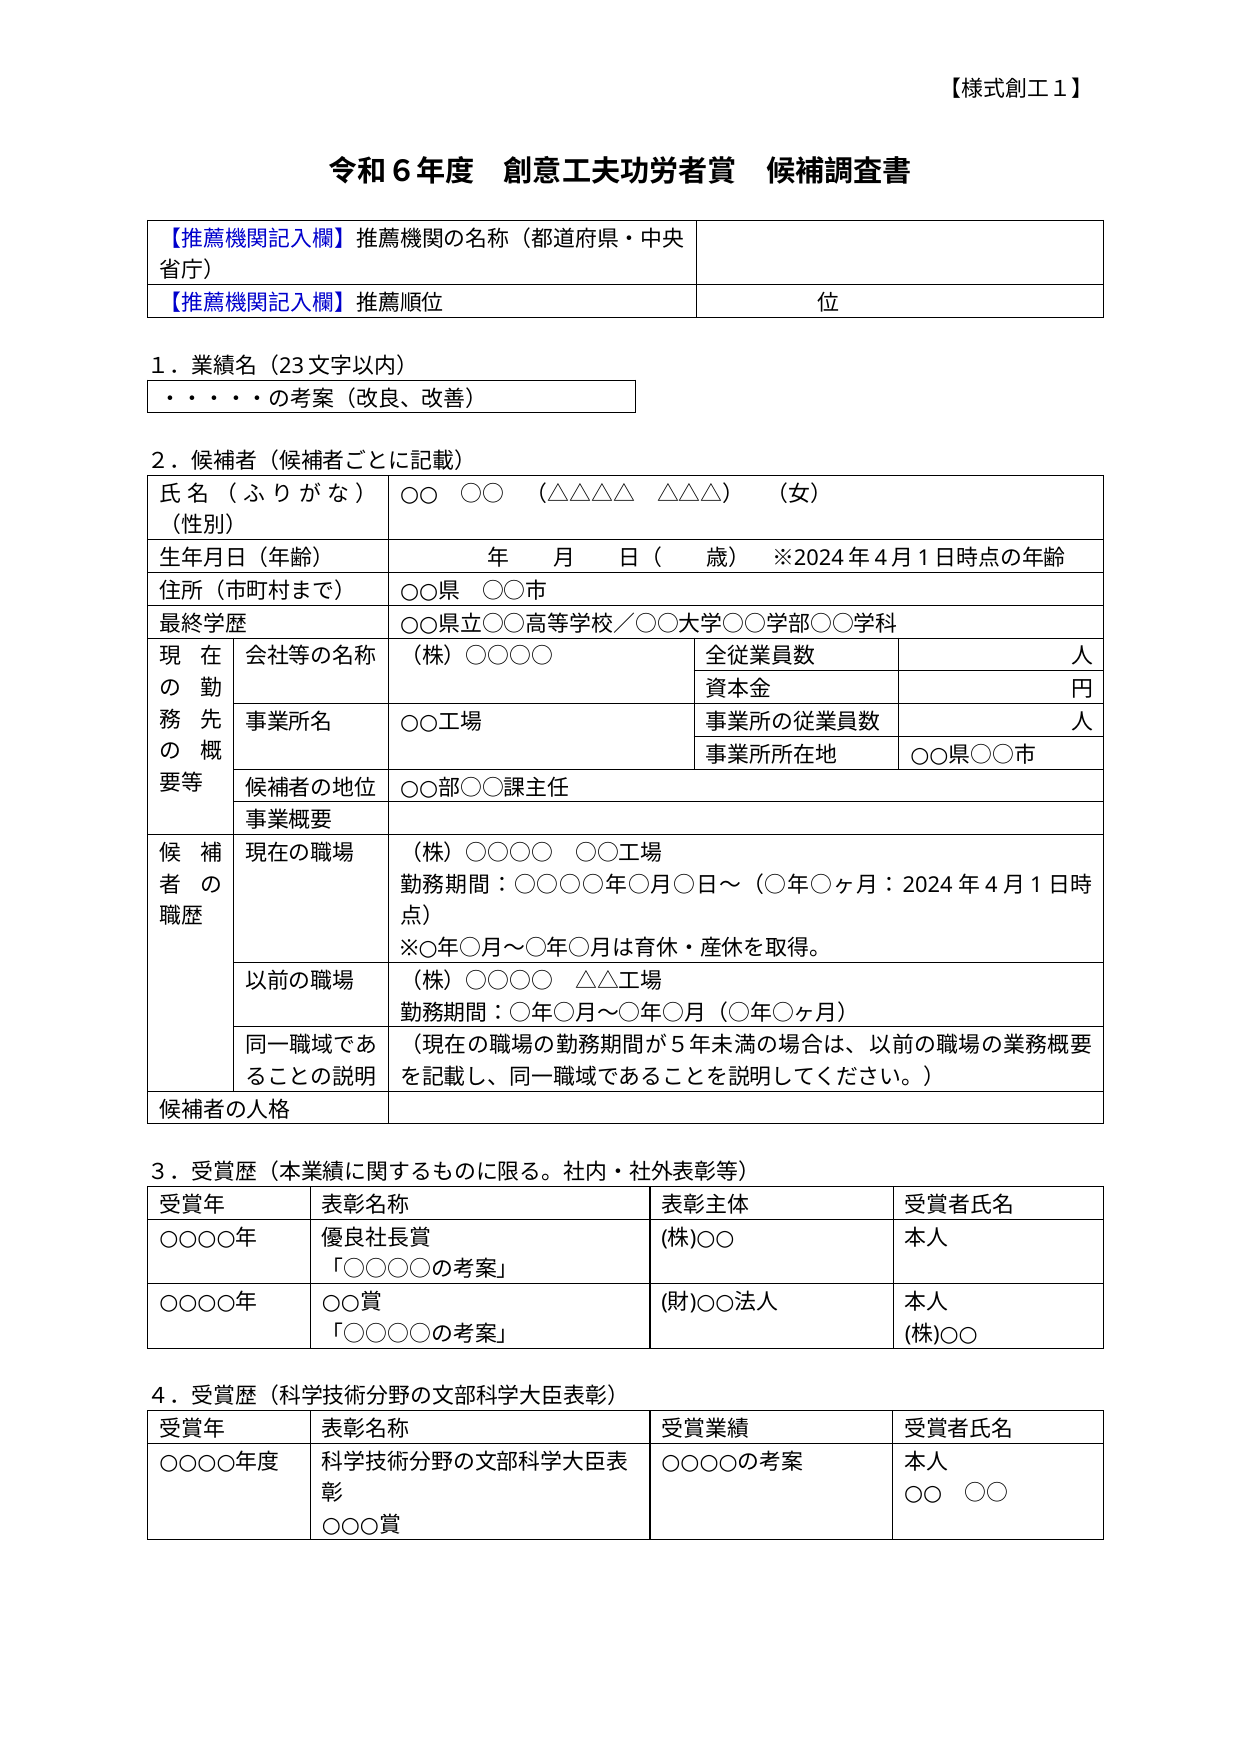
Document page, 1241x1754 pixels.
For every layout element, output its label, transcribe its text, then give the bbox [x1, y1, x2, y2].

table_cell 現在の勤務先の概要等 [148, 639, 233, 834]
table_cell （現在の職場の勤務期間が５年未満の場合は、以前の職場の業務概要を記載し、同一職域であることを説明してください。） [389, 1027, 1103, 1091]
table_cell 事業所名 [234, 704, 388, 768]
table_header 【推薦機関記入欄】推薦機関の名称（都道府県・中央省庁） [148, 221, 696, 284]
table_header ・・・・・の考案（改良、改善） [148, 381, 635, 412]
table_cell 人 [899, 639, 1103, 670]
table_cell 候補者の地位 [234, 770, 388, 801]
table_cell （株）○○○○ [389, 639, 694, 703]
table_cell ○○○○年 [148, 1220, 310, 1283]
table_header 表彰名称 [311, 1187, 649, 1218]
text ３．受賞歴（本業績に関するものに限る。社内・社外表彰等） [148, 1154, 1092, 1186]
table_cell 優良社長賞 「○○○○の考案」 [311, 1220, 649, 1283]
table_cell 本人 (株)○○ [894, 1284, 1103, 1347]
table_header 受賞年 [148, 1411, 310, 1443]
table_cell 事業所所在地 [695, 737, 898, 768]
table_cell ○○部○○課主任 [389, 770, 1103, 801]
table_header 表彰名称 [311, 1411, 649, 1443]
table_cell ○○○○年度 [148, 1444, 310, 1539]
table_cell 本人 ○○ ○○ [893, 1444, 1103, 1539]
table_cell [389, 802, 1103, 834]
table_cell 人 [899, 704, 1103, 736]
table_cell 候補者の人格 [148, 1092, 388, 1123]
table_cell ○○賞 「○○○○の考案」 [311, 1284, 649, 1347]
table_cell 位 [697, 285, 1103, 317]
table_cell ○○工場 [389, 704, 694, 768]
table_cell 会社等の名称 [234, 639, 388, 703]
table_cell (株)○○ [651, 1220, 893, 1283]
table_cell 【推薦機関記入欄】推薦順位 [148, 285, 696, 317]
table_header ○○ ○○ （△△△△ △△△） （女） [389, 476, 1103, 539]
table_header 受賞年 [148, 1187, 310, 1218]
table_cell 住所（市町村まで） [148, 573, 388, 605]
table_cell 現在の職場 [234, 835, 388, 962]
table_header 受賞者氏名 [894, 1187, 1103, 1218]
text ４．受賞歴（科学技術分野の文部科学大臣表彰） [148, 1378, 1092, 1410]
table_cell 本人 [894, 1220, 1103, 1283]
table_cell 生年月日（年齢） [148, 540, 388, 572]
table_cell 候補者の職歴 [148, 835, 233, 1091]
table_header 表彰主体 [651, 1187, 893, 1218]
table_cell 全従業員数 [695, 639, 898, 670]
table_cell （株）○○○○ △△工場 勤務期間：○年○月～○年○月（○年○ヶ月） [389, 963, 1103, 1026]
table_cell 同一職域であることの説明 [234, 1027, 388, 1091]
table_cell 最終学歴 [148, 606, 388, 637]
text 令和６年度 創意工夫功労者賞 候補調査書 [148, 148, 1092, 190]
table_cell ○○県 ○○市 [389, 573, 1103, 605]
table_cell ○○○○年 [148, 1284, 310, 1347]
table_cell ○○県立○○高等学校／○○大学○○学部○○学科 [389, 606, 1103, 637]
table_cell 事業所の従業員数 [695, 704, 898, 736]
table_header 受賞業績 [651, 1411, 892, 1443]
table_cell （株）○○○○ ○○工場 勤務期間：○○○○年○月○日～（○年○ヶ月：2024年4月1日時点） ※○年○月～○年○月は育休・産休を取得。 [389, 835, 1103, 962]
table_cell 年 月 日（ 歳） ※2024年4月1日時点の年齢 [389, 540, 1103, 572]
text １．業績名（23文字以内） [148, 348, 1092, 379]
table_cell 円 [899, 671, 1103, 703]
text ２．候補者（候補者ごとに記載） [148, 443, 1092, 475]
table_header 氏名（ふりがな）（性別） [148, 476, 388, 539]
table_cell [389, 1092, 1103, 1123]
table_cell 事業概要 [234, 802, 388, 834]
table_cell 科学技術分野の文部科学大臣表彰 ○○○賞 [311, 1444, 649, 1539]
table_cell ○○○○の考案 [651, 1444, 892, 1539]
table_cell 資本金 [695, 671, 898, 703]
table_cell 以前の職場 [234, 963, 388, 1026]
table_header [697, 221, 1103, 284]
table_header 受賞者氏名 [893, 1411, 1103, 1443]
table_cell ○○県○○市 [899, 737, 1103, 768]
table_cell (財)○○法人 [651, 1284, 893, 1347]
